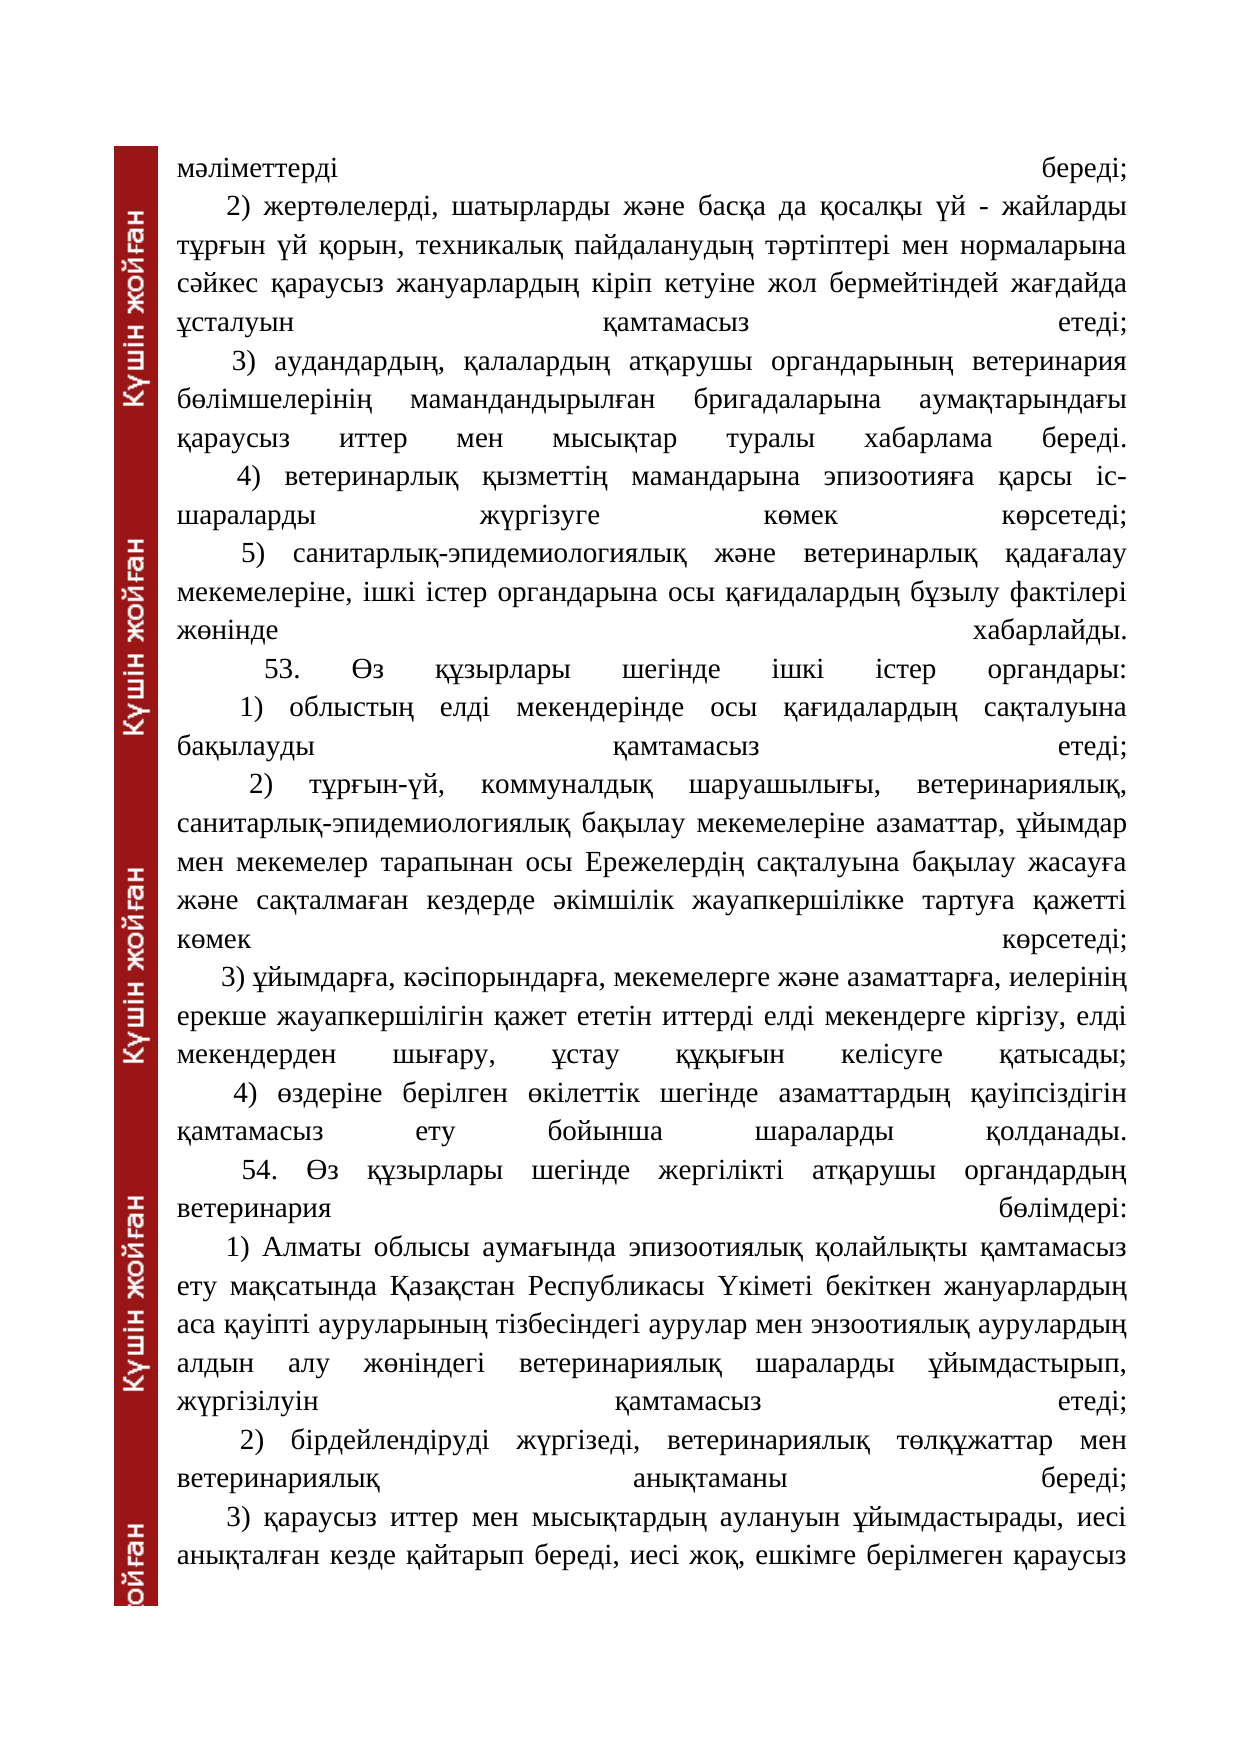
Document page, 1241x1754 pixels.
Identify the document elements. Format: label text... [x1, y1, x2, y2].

picture [114, 1571, 158, 1606]
picture [114, 146, 158, 150]
